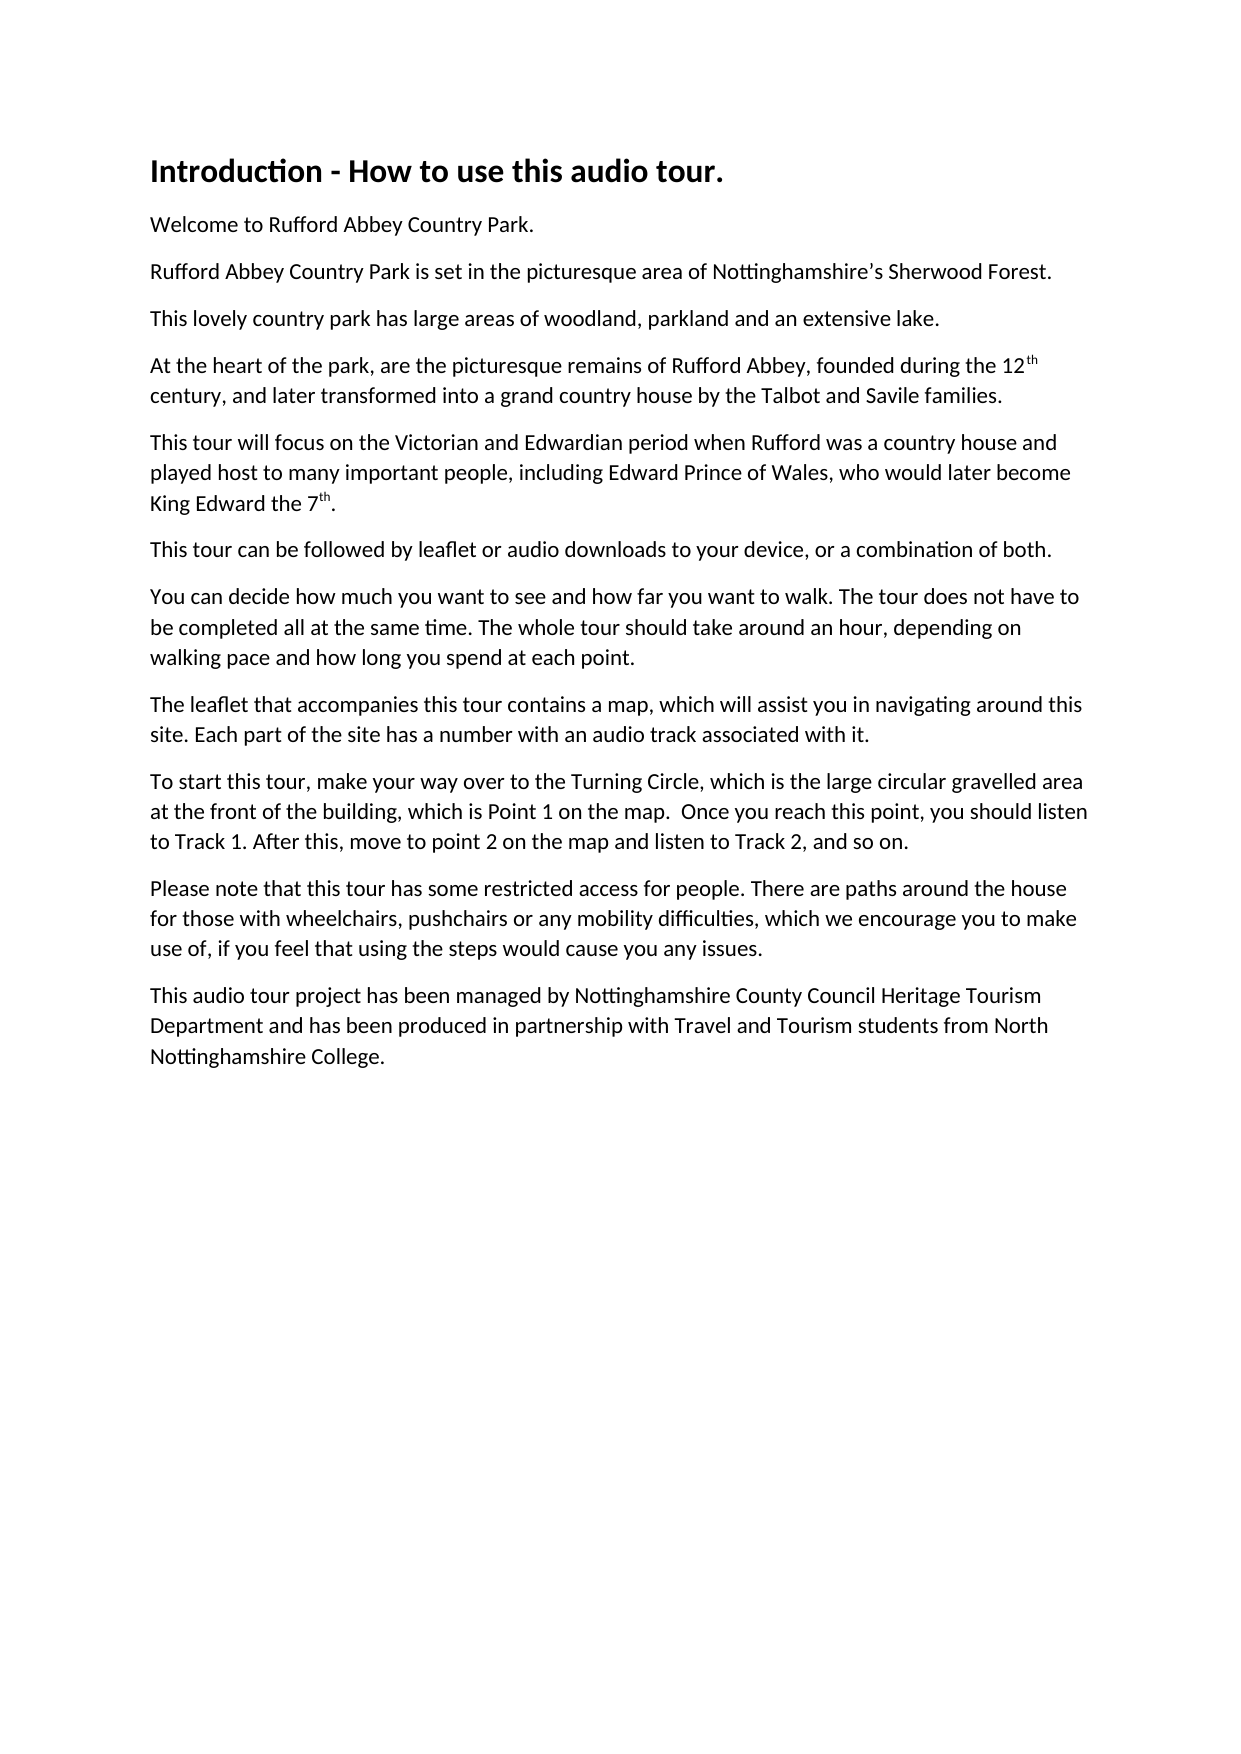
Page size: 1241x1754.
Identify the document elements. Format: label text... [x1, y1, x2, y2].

text At the heart of the park, are the picturesque remains of Rufford Abbey, founded during the 12th century, and later transformed into a grand country house by the Talbot and Savile families. [150, 351, 1090, 409]
text This audio tour project has been managed by Nottinghamshire County Council Heritage Tourism Department and has been produced in partnership with Travel and Tourism students from North Nottinghamshire College. [150, 981, 1090, 1070]
text You can decide how much you want to see and how far you want to walk. The tour does not have to be completed all at the same time. The whole tour should take around an hour, depending on walking pace and how long you spend at each point. [150, 582, 1090, 671]
text Welcome to Rufford Abbey Country Park. [150, 211, 1090, 239]
text Please note that this tour has some restricted access for people. There are paths around the house for those with wheelchairs, pushchairs or any mobility difficulties, which we encourage you to make use of, if you feel that using the steps would cause you any issues. [150, 874, 1090, 963]
text To start this tour, make your way over to the Turning Circle, which is the large circular gravelled area at the front of the building, which is Point 1 on the map. Once you reach this point, you should listen to Track 1. After this, move to point 2 on the map and listen to Track 2, and so on. [150, 767, 1090, 855]
text The leaflet that accompanies this tour contains a map, which will assist you in navigating around this site. Each part of the site has a number with an audio track associated with it. [150, 690, 1090, 748]
text This tour can be followed by leaflet or audio downloads to your device, or a combination of both. [150, 536, 1090, 564]
text Introduction - How to use this audio tour. [150, 150, 1090, 191]
text Rufford Abbey Country Park is set in the picturesque area of Nottinghamshire’s Sherwood Forest. [150, 257, 1090, 286]
text This tour will focus on the Victorian and Edwardian period when Rufford was a country house and played host to many important people, including Edward Prince of Wales, who would later become King Edward the 7th. [150, 428, 1090, 517]
text This lovely country park has large areas of woodland, parkland and an extensive lake. [150, 304, 1090, 332]
